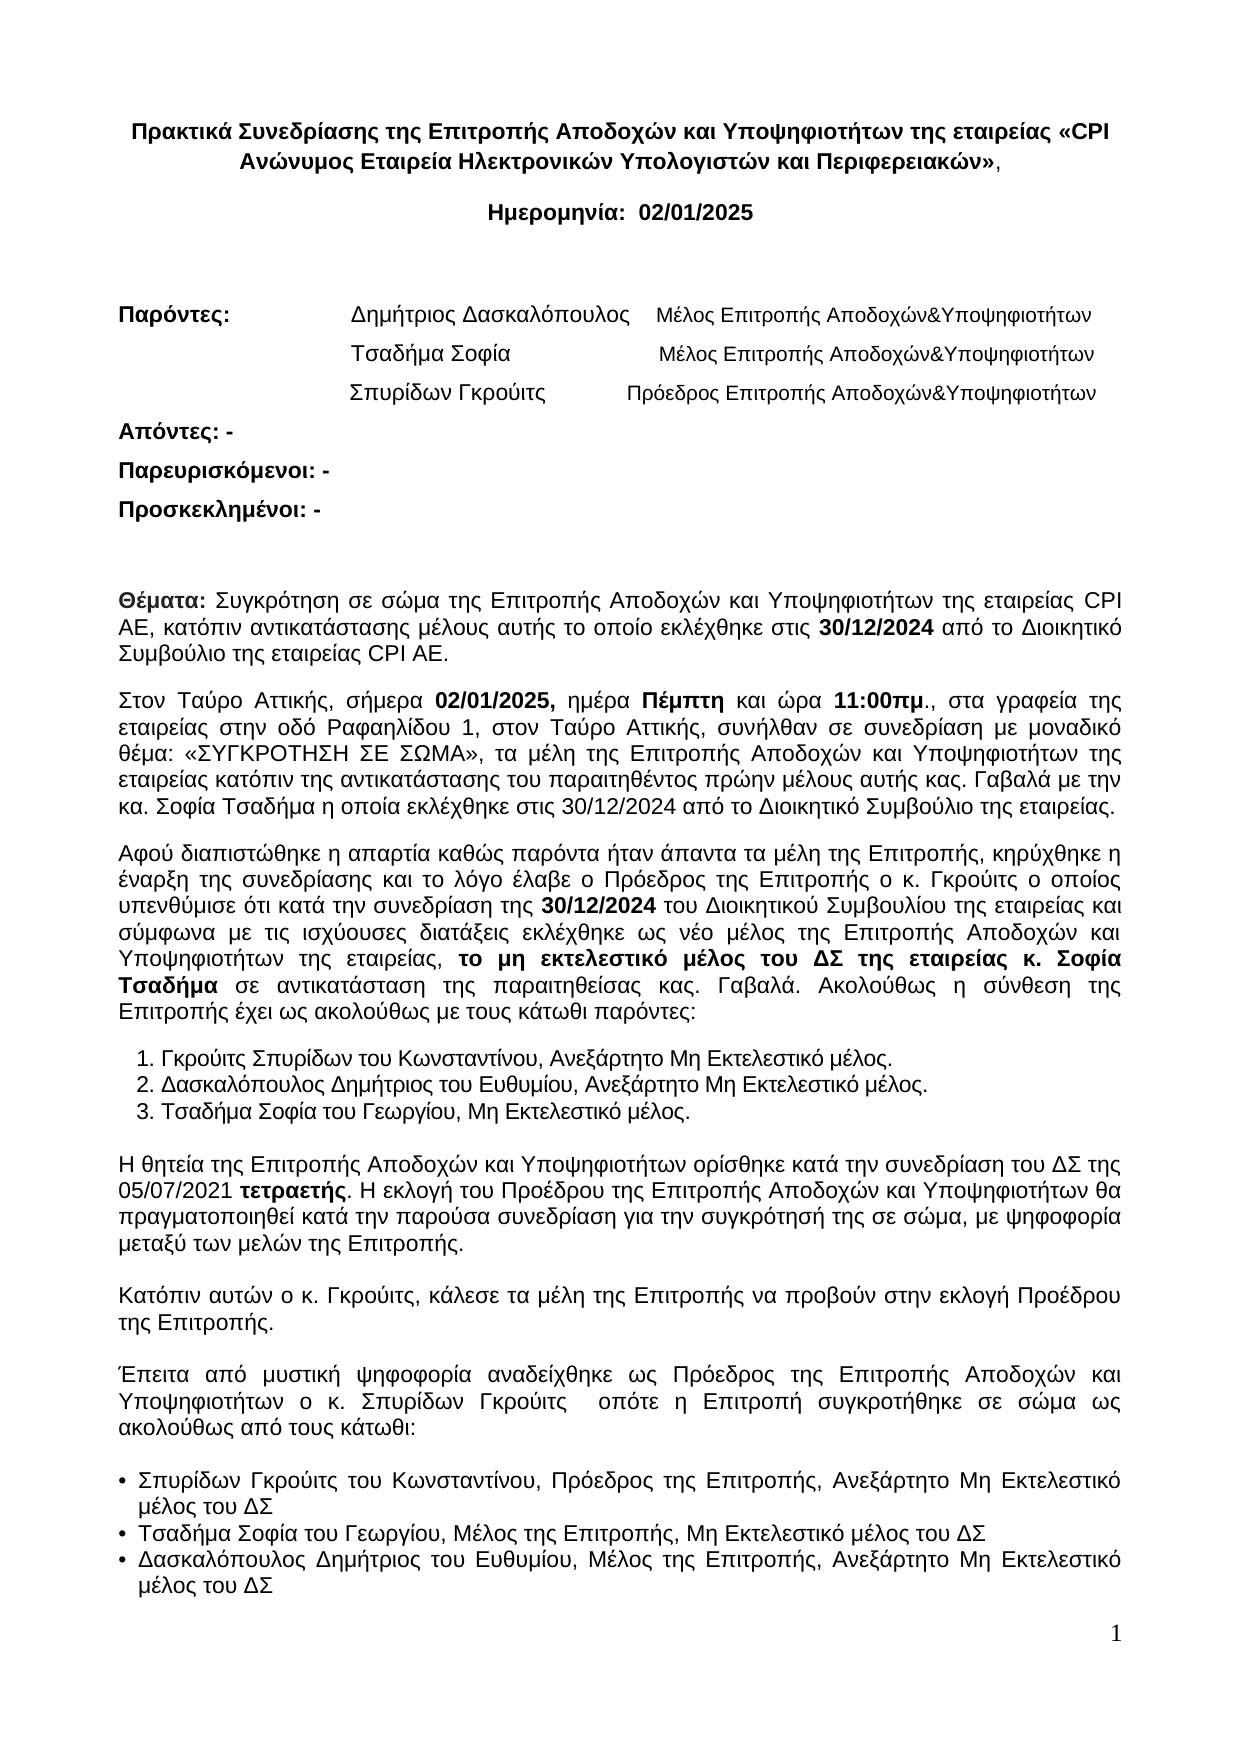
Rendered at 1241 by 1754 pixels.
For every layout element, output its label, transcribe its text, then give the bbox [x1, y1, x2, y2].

text Έπειτα από μυστική ψηφοφορία αναδείχθηκε ως Πρόεδρος της Επιτροπής Αποδοχών και Υποψηφιοτήτων ο κ. Σπυρίδων Γκρούιτς οπότε η Επιτροπή συγκροτήθηκε σε σώμα ως ακολούθως από τους κάτωθι: [118, 1361, 1122, 1440]
text 1. Γκρούιτς Σπυρίδων του Κωνσταντίνου, Ανεξάρτητο Μη Εκτελεστικό μέλος. [136, 1045, 1122, 1071]
list Τσαδήμα Σοφία του Γεωργίου, Μέλος της Επιτροπής, Μη Εκτελεστικό μέλος του ΔΣ [118, 1519, 1122, 1546]
text Παρόντες: Δημήτριος Δασκαλόπουλος Μέλος Επιτροπής Αποδοχών&Υποψηφιοτήτων [118, 301, 1122, 328]
text Θέματα: Συγκρότηση σε σώμα της Επιτροπής Αποδοχών και Υποψηφιοτήτων της εταιρείας CPI AE, κατόπιν αντικατάστασης μέλους αυτής το οποίο εκλέχθηκε στις 30/12/2024 από το Διοικητικό Συμβούλιο της εταιρείας CPI AE. [118, 587, 1122, 666]
text Αφού διαπιστώθηκε η απαρτία καθώς παρόντα ήταν άπαντα τα μέλη της Επιτροπής, κηρύχθηκε η έναρξη της συνεδρίασης και το λόγο έλαβε ο Πρόεδρος της Επιτροπής ο κ. Γκρούιτς ο οποίος υπενθύμισε ότι κατά την συνεδρίαση της 30/12/2024 του Διοικητικού Συμβουλίου της εταιρείας και σύμφωνα με τις ισχύουσες διατάξεις εκλέχθηκε ως νέο μέλος της Επιτροπής Αποδοχών και Υποψηφιοτήτων της εταιρείας, το μη εκτελεστικό μέλος του ΔΣ της εταιρείας κ. Σοφία Τσαδήμα σε αντικατάσταση της παραιτηθείσας κας. Γαβαλά. Ακολούθως η σύνθεση της Επιτροπής έχει ως ακολούθως με τους κάτωθι παρόντες: [118, 840, 1122, 1024]
text Σπυρίδων Γκρούιτς Πρόεδρος Επιτροπής Αποδοχών&Υποψηφιοτήτων [118, 379, 1122, 406]
text Κατόπιν αυτών ο κ. Γκρούιτς, κάλεσε τα μέλη της Επιτροπής να προβούν στην εκλογή Προέδρου της Επιτροπής. [118, 1282, 1122, 1335]
text Προσκεκλημένοι: - [118, 496, 1122, 522]
text 2. Δασκαλόπουλος Δημήτριος του Ευθυμίου, Ανεξάρτητο Μη Εκτελεστικό μέλος. [136, 1071, 1122, 1098]
list Δασκαλόπουλος Δημήτριος του Ευθυμίου, Μέλος της Επιτροπής, Ανεξάρτητο Μη Εκτελεστικό μέλος του ΔΣ [118, 1546, 1122, 1598]
text Στον Ταύρο Αττικής, σήμερα 02/01/2025, ημέρα Πέμπτη και ώρα 11:00πμ., στα γραφεία της εταιρείας στην οδό Ραφαηλίδου 1, στον Ταύρο Αττικής, συνήλθαν σε συνεδρίαση με μοναδικό θέμα: «ΣΥΓΚΡΟΤΗΣΗ ΣΕ ΣΩΜΑ», τα μέλη της Επιτροπής Αποδοχών και Υποψηφιοτήτων της εταιρείας κατόπιν της αντικατάστασης του παραιτηθέντος πρώην μέλους αυτής κας. Γαβαλά με την κα. Σοφία Τσαδήμα η οποία εκλέχθηκε στις 30/12/2024 από το Διοικητικό Συμβούλιο της εταιρείας. [118, 687, 1122, 819]
list Σπυρίδων Γκρούιτς του Κωνσταντίνου, Πρόεδρος της Επιτροπής, Ανεξάρτητο Μη Εκτελεστικό μέλος του ΔΣ [118, 1467, 1122, 1519]
text Η θητεία της Επιτροπής Αποδοχών και Υποψηφιοτήτων ορίσθηκε κατά την συνεδρίαση του ΔΣ της 05/07/2021 τετραετής. Η εκλογή του Προέδρου της Επιτροπής Αποδοχών και Υποψηφιοτήτων θα πραγματοποιηθεί κατά την παρούσα συνεδρίαση για την συγκρότησή της σε σώμα, με ψηφοφορία μεταξύ των μελών της Επιτροπής. [118, 1151, 1122, 1256]
text Τσαδήμα Σοφία Μέλος Επιτροπής Αποδοχών&Υποψηφιοτήτων [268, 340, 1122, 367]
text Απόντες: - [118, 418, 1122, 444]
text Παρευρισκόμενοι: - [118, 457, 1122, 483]
text 3. Τσαδήμα Σοφία του Γεωργίου, Μη Εκτελεστικό μέλος. [136, 1098, 1122, 1124]
text Πρακτικά Συνεδρίασης της Επιτροπής Αποδοχών και Υποψηφιοτήτων της εταιρείας «CPI Aνώνυμος Εταιρεία Ηλεκτρονικών Υπολογιστών και Περιφερειακών», [118, 118, 1122, 175]
text Ημερομηνία: 02/01/2025 [118, 199, 1122, 226]
